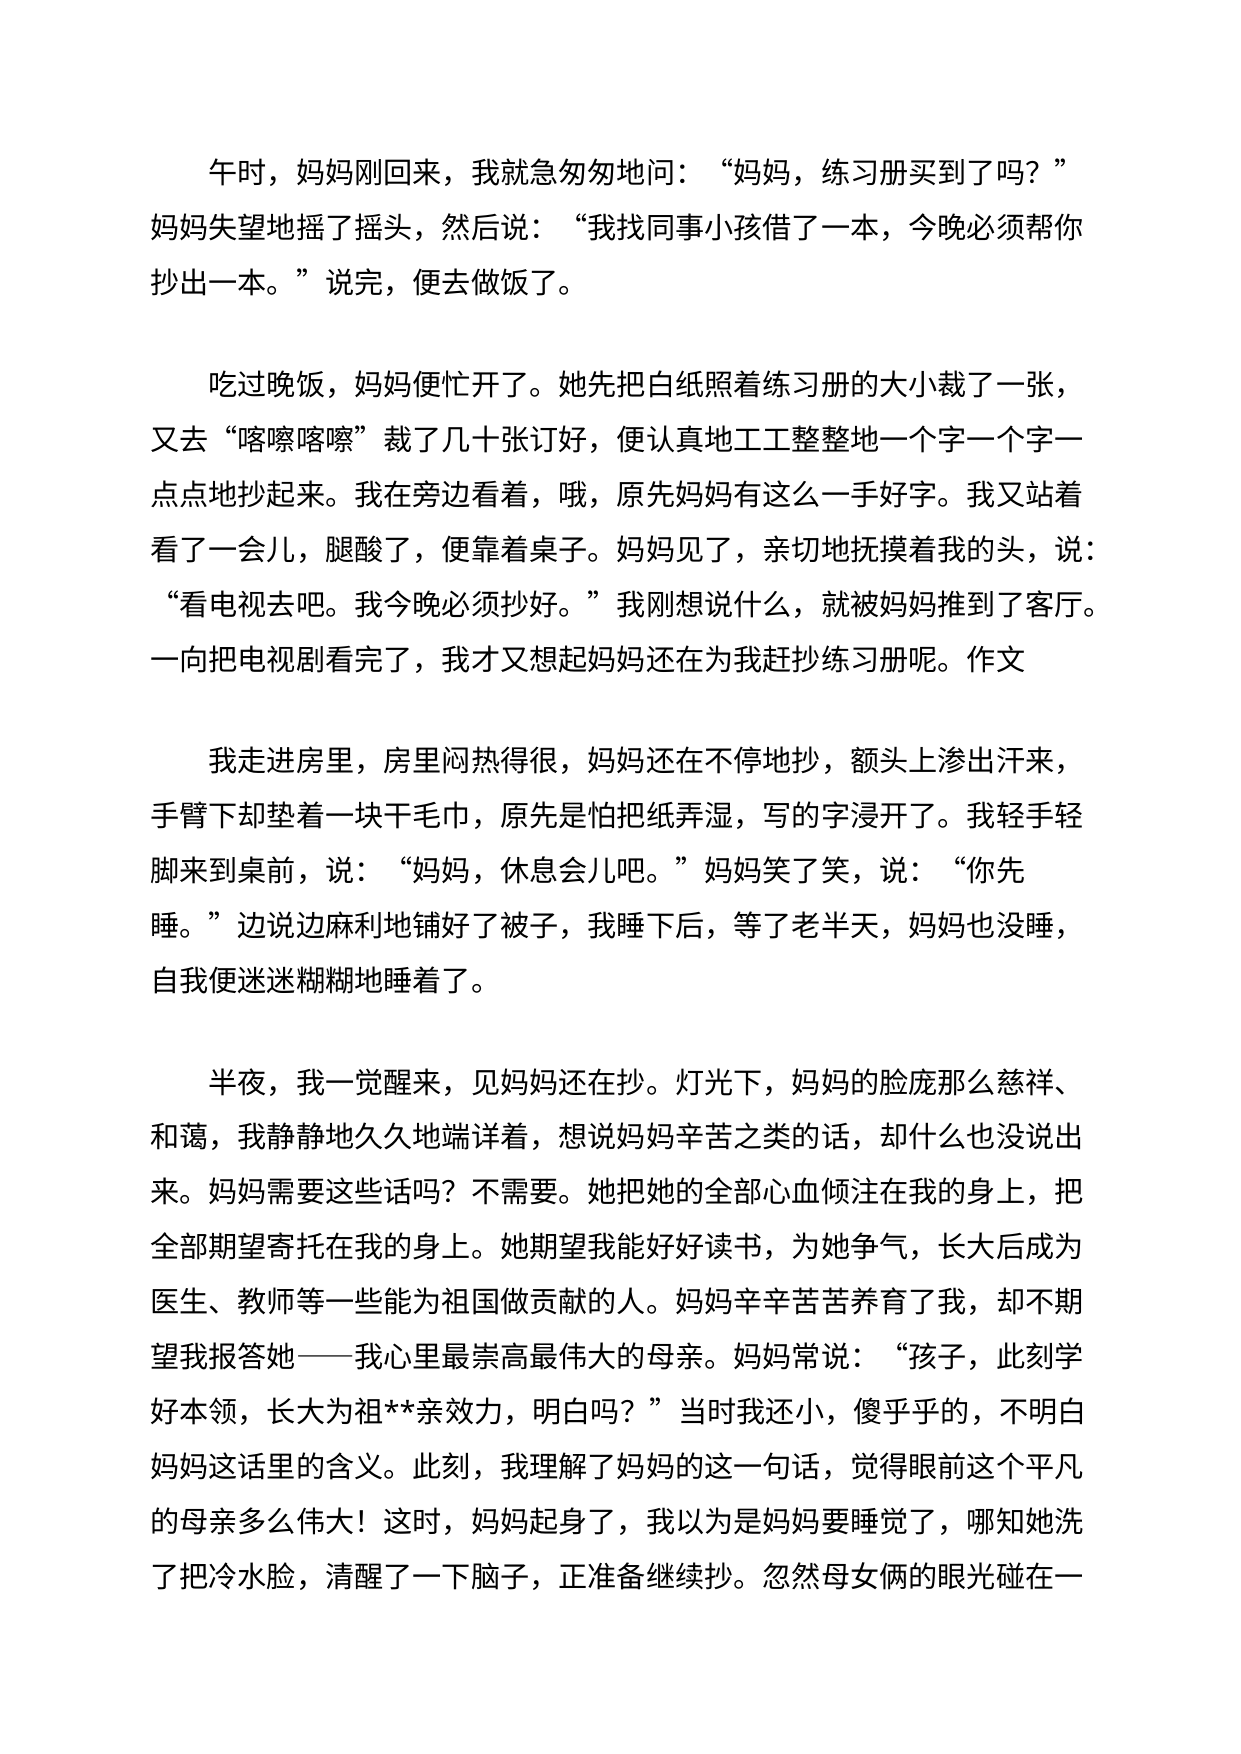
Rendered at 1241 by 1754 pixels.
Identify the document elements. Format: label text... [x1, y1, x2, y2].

text 午时，妈妈刚回来，我就急匆匆地问：“妈妈，练习册买到了吗？”妈妈失望地摇了摇头，然后说：“我找同事小孩借了一本，今晚必须帮你抄出一本。”说完，便去做饭了。 [150, 150, 1090, 302]
text 我走进房里，房里闷热得很，妈妈还在不停地抄，额头上渗出汗来，手臂下却垫着一块干毛巾，原先是怕把纸弄湿，写的字浸开了。我轻手轻脚来到桌前，说：“妈妈，休息会儿吧。”妈妈笑了笑，说：“你先睡。”边说边麻利地铺好了被子，我睡下后，等了老半天，妈妈也没睡，自我便迷迷糊糊地睡着了。 [150, 738, 1090, 1000]
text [150, 1059, 1090, 1596]
text 吃过晚饭，妈妈便忙开了。她先把白纸照着练习册的大小裁了一张，又去“喀嚓喀嚓”裁了几十张订好，便认真地工工整整地一个字一个字一点点地抄起来。我在旁边看着，哦，原先妈妈有这么一手好字。我又站着看了一会儿，腿酸了，便靠着桌子。妈妈见了，亲切地抚摸着我的头，说：“看电视去吧。我今晚必须抄好。”我刚想说什么，就被妈妈推到了客厅。一向把电视剧看完了，我才又想起妈妈还在为我赶抄练习册呢。作文 [150, 362, 1090, 678]
